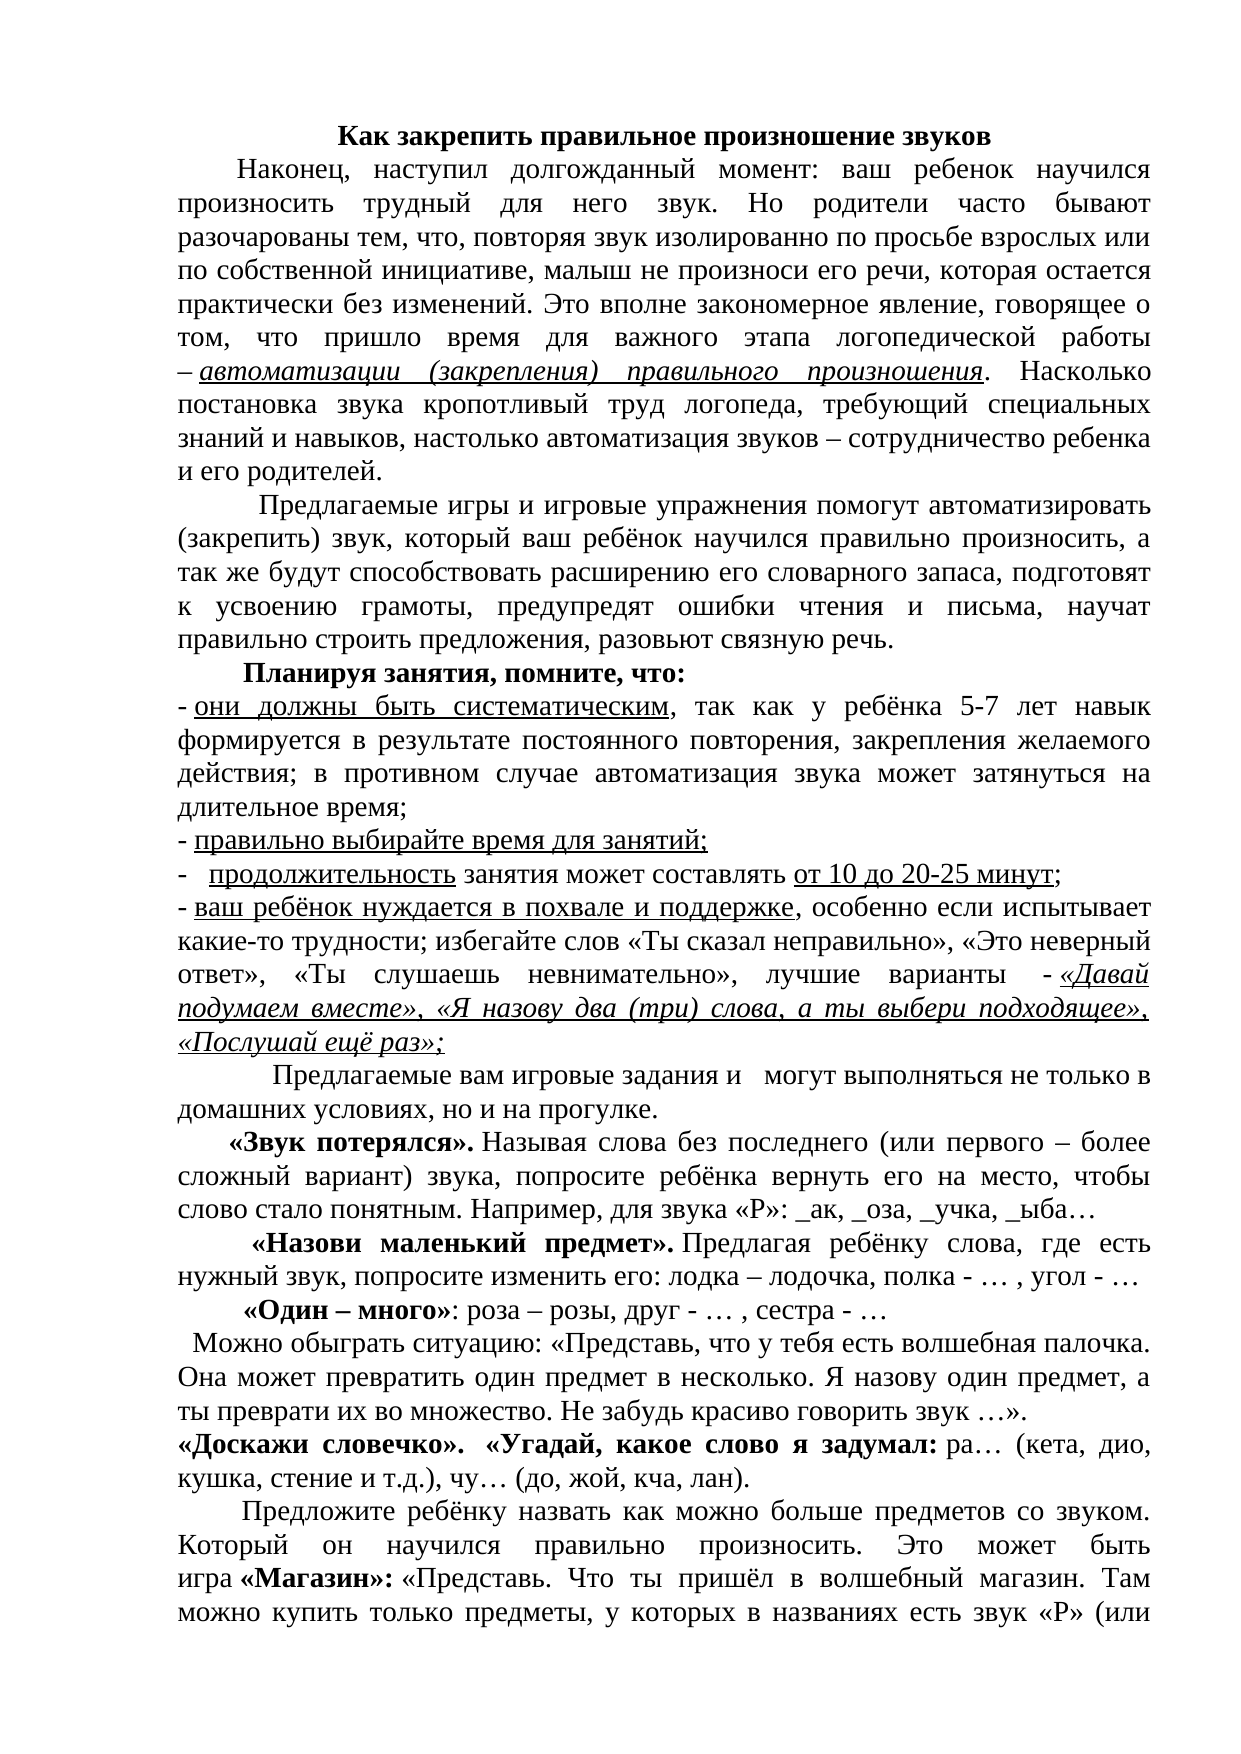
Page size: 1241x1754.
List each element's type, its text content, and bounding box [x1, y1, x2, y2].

text - продолжительность занятия может составлять от 10 до 20-25 минут; [177, 856, 1152, 889]
text Планируя занятия, помните, что: [177, 655, 1152, 688]
text «Один – много»: роза – розы, друг - … , сестра - … [177, 1292, 1152, 1326]
text Наконец, наступил долгожданный момент: ваш ребенок научился произносить трудный для него звук. Но родители часто бывают разочарованы тем, что, повторяя звук изолированно по просьбе взрослых или по собственной инициативе, малыш не произноси его речи, которая остается практически без изменений. Это вполне закономерное явление, говорящее о том, что пришло время для важного этапа логопедической работы – автоматизации (закрепления) правильного произношения. Насколько постановка звука кропотливый труд логопеда, требующий специальных знаний и навыков, настолько автоматизация звуков – сотрудничество ребенка и его родителей. [177, 152, 1152, 487]
text Как закрепить правильное произношение звуков [177, 118, 1152, 152]
text - правильно выбирайте время для занятий; [177, 822, 1152, 856]
text - они должны быть систематическим, так как у ребёнка 5-7 лет навык формируется в результате постоянного повторения, закрепления желаемого действия; в противном случае автоматизация звука может затянуться на длительное время; [177, 688, 1152, 822]
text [177, 1493, 1152, 1627]
text «Звук потерялся». Называя слова без последнего (или первого – более сложный вариант) звука, попросите ребёнка вернуть его на место, чтобы слово стало понятным. Например, для звука «Р»: _ак, _оза, _учка, _ыба… [177, 1124, 1152, 1225]
text «Доскажи словечко». «Угадай, какое слово я задумал: ра… (кета, дио, кушка, стение и т.д.), чу… (до, жой, кча, лан). [177, 1426, 1152, 1493]
text Предлагаемые игры и игровые упражнения помогут автоматизировать (закрепить) звук, который ваш ребёнок научился правильно произносить, а так же будут способствовать расширению его словарного запаса, подготовят к усвоению грамоты, предупредят ошибки чтения и письма, научат правильно строить предложения, разовьют связную речь. [177, 487, 1152, 655]
text «Назови маленький предмет». Предлагая ребёнку слова, где есть нужный звук, попросите изменить его: лодка – лодочка, полка - … , угол - … [177, 1225, 1152, 1292]
text - ваш ребёнок нуждается в похвале и поддержке, особенно если испытывает какие-то трудности; избегайте слов «Ты сказал неправильно», «Это неверный ответ», «Ты слушаешь невнимательно», лучшие варианты - «Давай подумаем вместе», «Я назову два (три) слова, а ты выбери подходящее», «Послушай ещё раз»; [177, 889, 1152, 1057]
text Предлагаемые вам игровые задания и могут выполняться не только в домашних условиях, но и на прогулке. [177, 1057, 1152, 1124]
text Можно обыграть ситуацию: «Представь, что у тебя есть волшебная палочка. Она может превратить один предмет в несколько. Я назову один предмет, а ты преврати их во множество. Не забудь красиво говорить звук …». [177, 1326, 1152, 1426]
